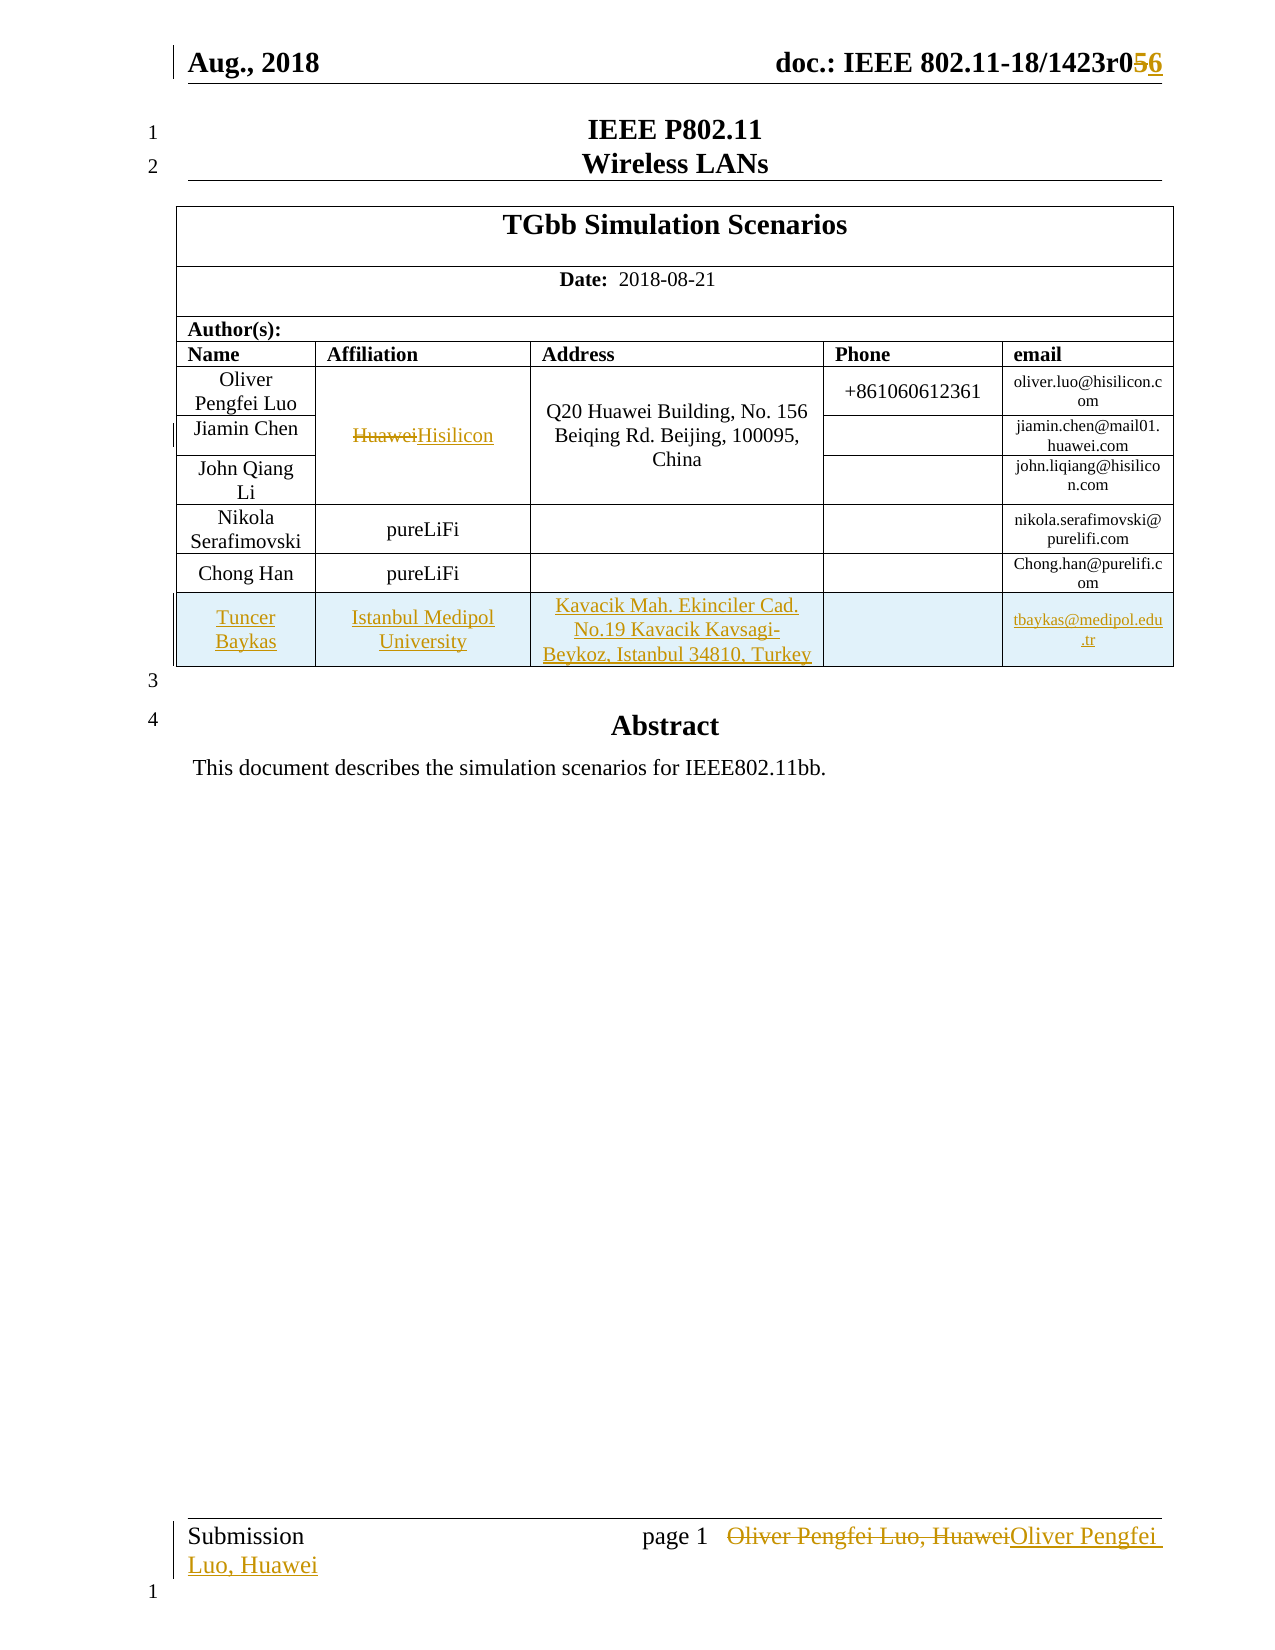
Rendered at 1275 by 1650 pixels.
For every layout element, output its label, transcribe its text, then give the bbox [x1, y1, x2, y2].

table_cell email [1003, 342, 1173, 366]
table_cell John Qiang Li [177, 456, 315, 504]
table_cell Affiliation [316, 342, 530, 366]
table_header TGbb Simulation Scenarios [177, 207, 1173, 266]
table_cell Name [177, 342, 315, 366]
table_cell [824, 554, 1002, 592]
table_cell [531, 505, 823, 553]
table_cell nikola.serafimovski@purelifi.com [1003, 505, 1173, 553]
table_cell pureLiFi [316, 554, 530, 592]
text IEEE P802.11 Wireless LANs [187, 112, 1162, 181]
table_cell Phone [824, 342, 1002, 366]
table_cell Oliver Pengfei Luo [177, 367, 315, 415]
table_cell jiamin.chen@mail01.huawei.com [1003, 416, 1173, 454]
table_cell oliver.luo@hisilicon.com [1003, 367, 1173, 415]
table_cell [316, 367, 530, 504]
table_cell Chong.han@purelifi.com [1003, 554, 1173, 592]
table_cell Jiamin Chen [177, 416, 315, 454]
table_cell +861060612361 [824, 367, 1002, 415]
table_cell Q20 Huawei Building, No. 156 Beiqing Rd. Beijing, 100095, China [531, 367, 823, 504]
table_cell pureLiFi [316, 505, 530, 553]
table_cell [824, 416, 1002, 454]
table_cell john.liqiang@hisilicon.com [1003, 456, 1173, 504]
table_cell Author(s): [177, 317, 1173, 341]
table_cell [824, 505, 1002, 553]
table_cell [531, 554, 823, 592]
table_cell Date: 2018-08-21 [177, 267, 1173, 316]
table_cell [824, 456, 1002, 504]
table_cell Chong Han [177, 554, 315, 592]
table_cell Address [531, 342, 823, 366]
table_cell Nikola Serafimovski [177, 505, 315, 553]
